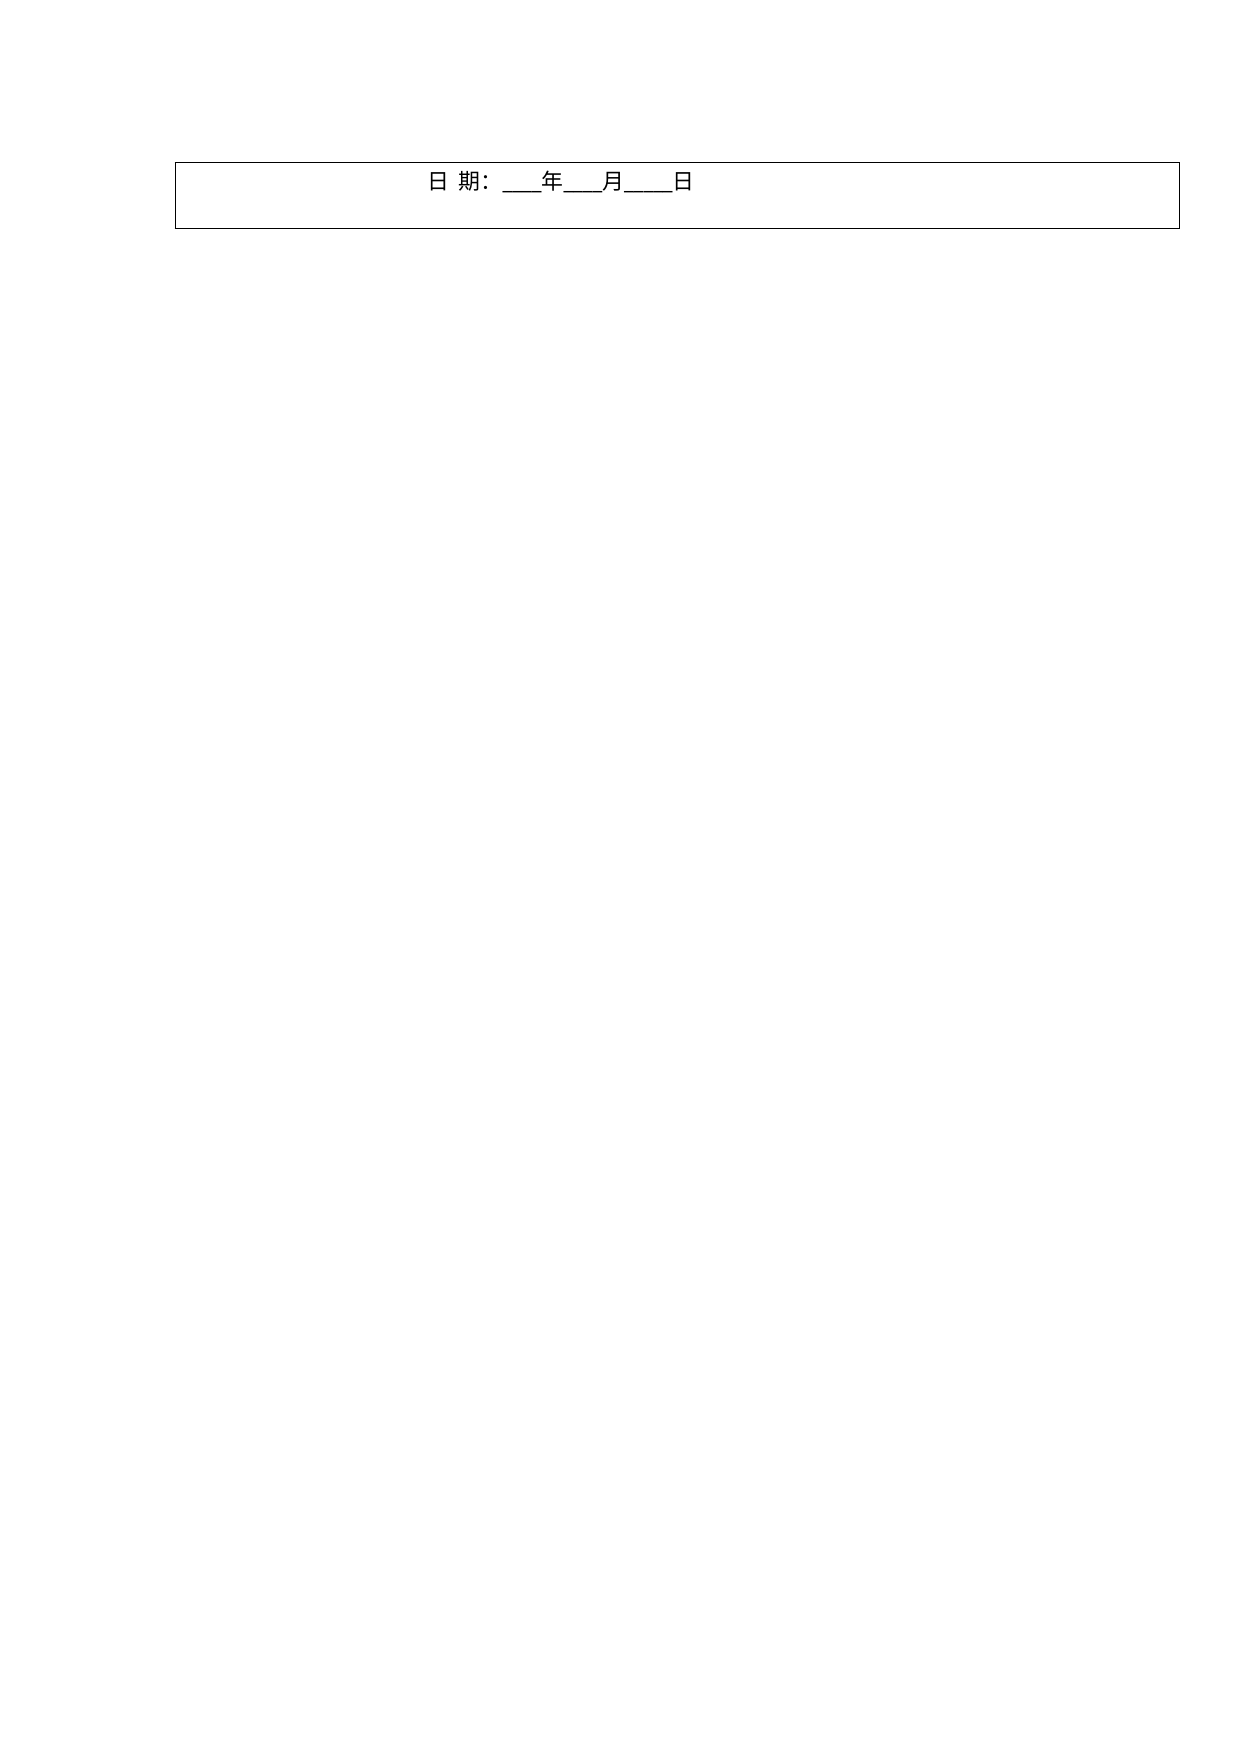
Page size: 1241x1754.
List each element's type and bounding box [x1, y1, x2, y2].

table_cell [176, 163, 1179, 228]
